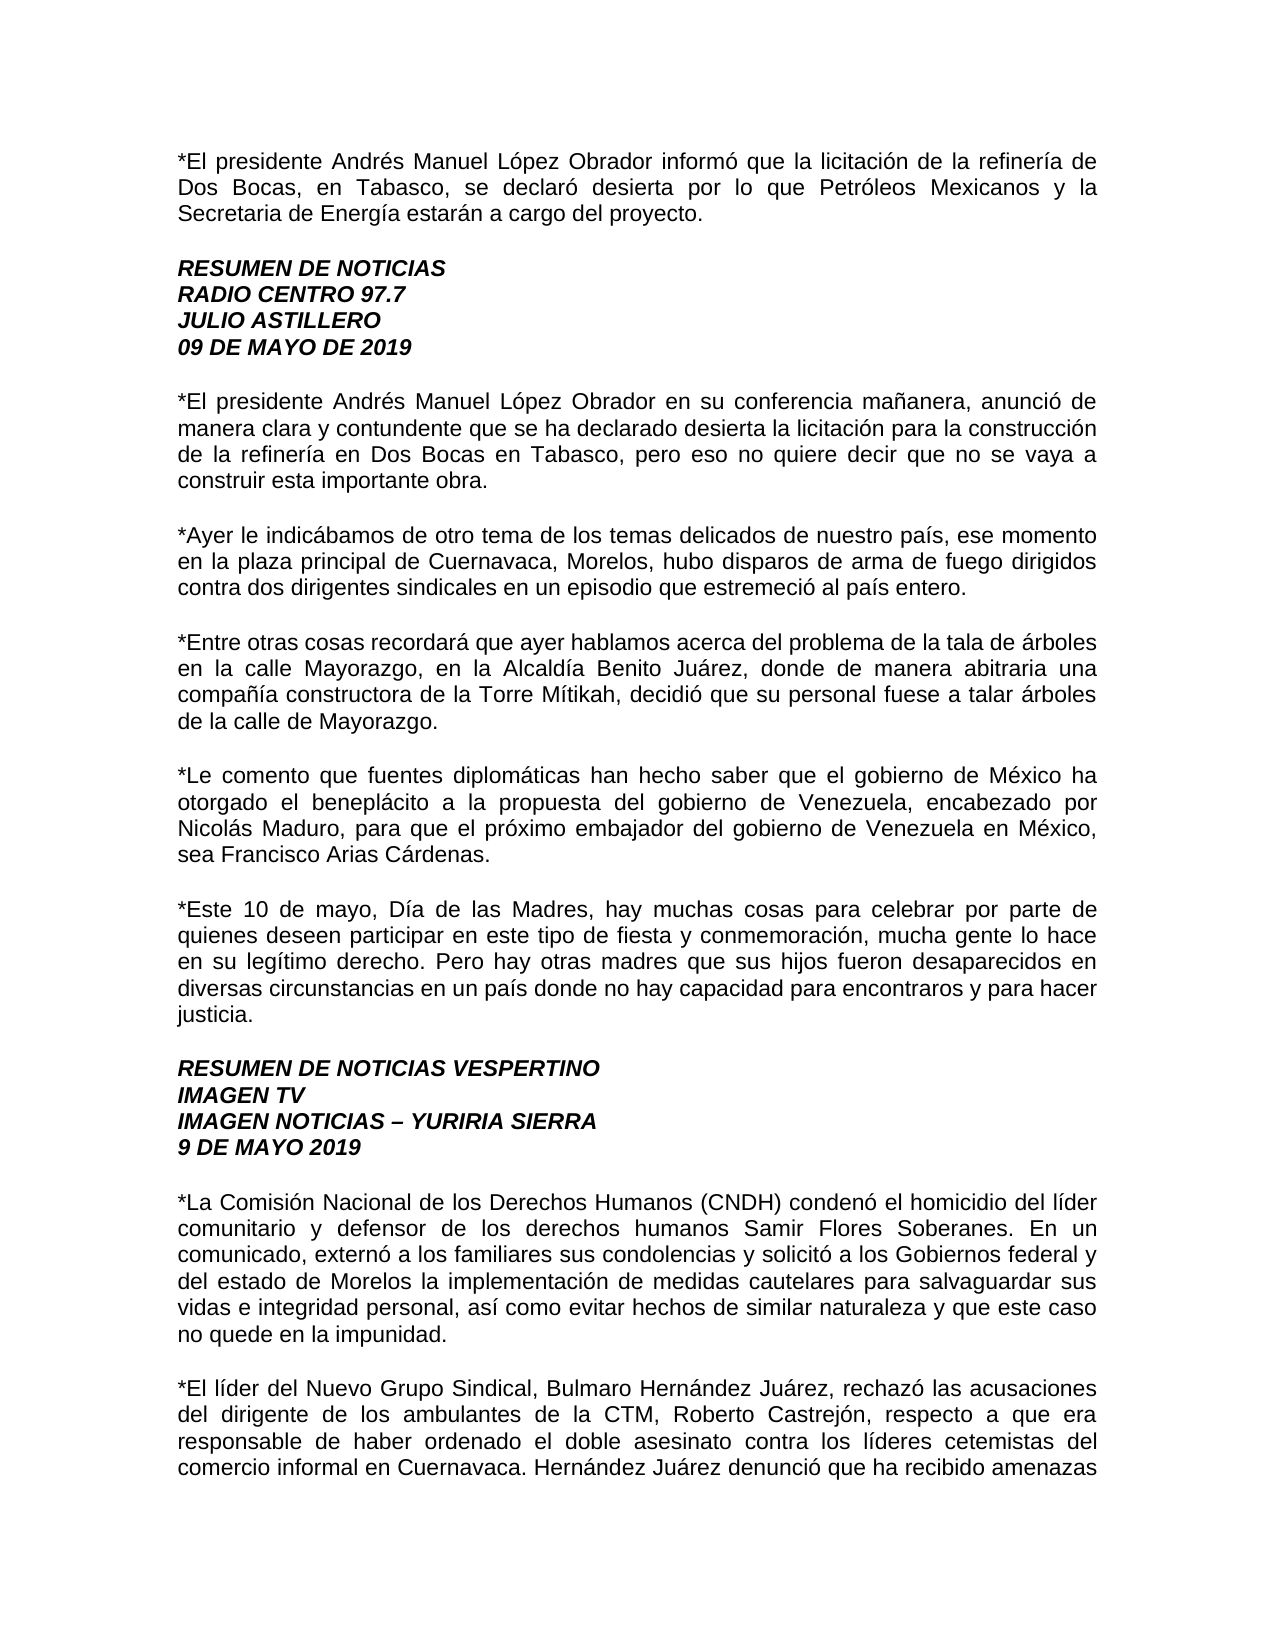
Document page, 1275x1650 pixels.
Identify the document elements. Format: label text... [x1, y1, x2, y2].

text RADIO CENTRO 97.7 [177, 281, 1098, 307]
text IMAGEN NOTICIAS – YURIRIA SIERRA [177, 1108, 1098, 1134]
text *Ayer le indicábamos de otro tema de los temas delicados de nuestro país, ese momento en la plaza principal de Cuernavaca, Morelos, hubo disparos de arma de fuego dirigidos contra dos dirigentes sindicales en un episodio que estremeció al país entero. [177, 522, 1098, 601]
text *El presidente Andrés Manuel López Obrador informó que la licitación de la refinería de Dos Bocas, en Tabasco, se declaró desierta por lo que Petróleos Mexicanos y la Secretaria de Energía estarán a cargo del proyecto. [177, 148, 1098, 227]
text IMAGEN TV [177, 1082, 1098, 1108]
text *Entre otras cosas recordará que ayer hablamos acerca del problema de la tala de árboles en la calle Mayorazgo, en la Alcaldía Benito Juárez, donde de manera abitraria una compañía constructora de la Torre Mítikah, decidió que su personal fuese a talar árboles de la calle de Mayorazgo. [177, 629, 1098, 734]
text *Le comento que fuentes diplomáticas han hecho saber que el gobierno de México ha otorgado el beneplácito a la propuesta del gobierno de Venezuela, encabezado por Nicolás Maduro, para que el próximo embajador del gobierno de Venezuela en México, sea Francisco Arias Cárdenas. [177, 762, 1098, 867]
text JULIO ASTILLERO [177, 307, 1098, 334]
text *Este 10 de mayo, Día de las Madres, hay muchas cosas para celebrar por parte de quienes deseen participar en este tipo de fiesta y conmemoración, mucha gente lo hace en su legítimo derecho. Pero hay otras madres que sus hijos fueron desaparecidos en diversas circunstancias en un país donde no hay capacidad para encontraros y para hacer justicia. [177, 896, 1098, 1027]
text *El presidente Andrés Manuel López Obrador en su conferencia mañanera, anunció de manera clara y contundente que se ha declarado desierta la licitación para la construcción de la refinería en Dos Bocas en Tabasco, pero eso no quiere decir que no se vaya a construir esta importante obra. [177, 388, 1098, 493]
text RESUMEN DE NOTICIAS [177, 255, 1098, 281]
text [177, 1375, 1098, 1480]
text RESUMEN DE NOTICIAS VESPERTINO [177, 1055, 1098, 1082]
text 9 DE MAYO 2019 [177, 1134, 1098, 1161]
text 09 DE MAYO DE 2019 [177, 334, 1098, 360]
text *La Comisión Nacional de los Derechos Humanos (CNDH) condenó el homicidio del líder comunitario y defensor de los derechos humanos Samir Flores Soberanes. En un comunicado, externó a los familiares sus condolencias y solicitó a los Gobiernos federal y del estado de Morelos la implementación de medidas cautelares para salvaguardar sus vidas e integridad personal, así como evitar hechos de similar naturaleza y que este caso no quede en la impunidad. [177, 1189, 1098, 1347]
